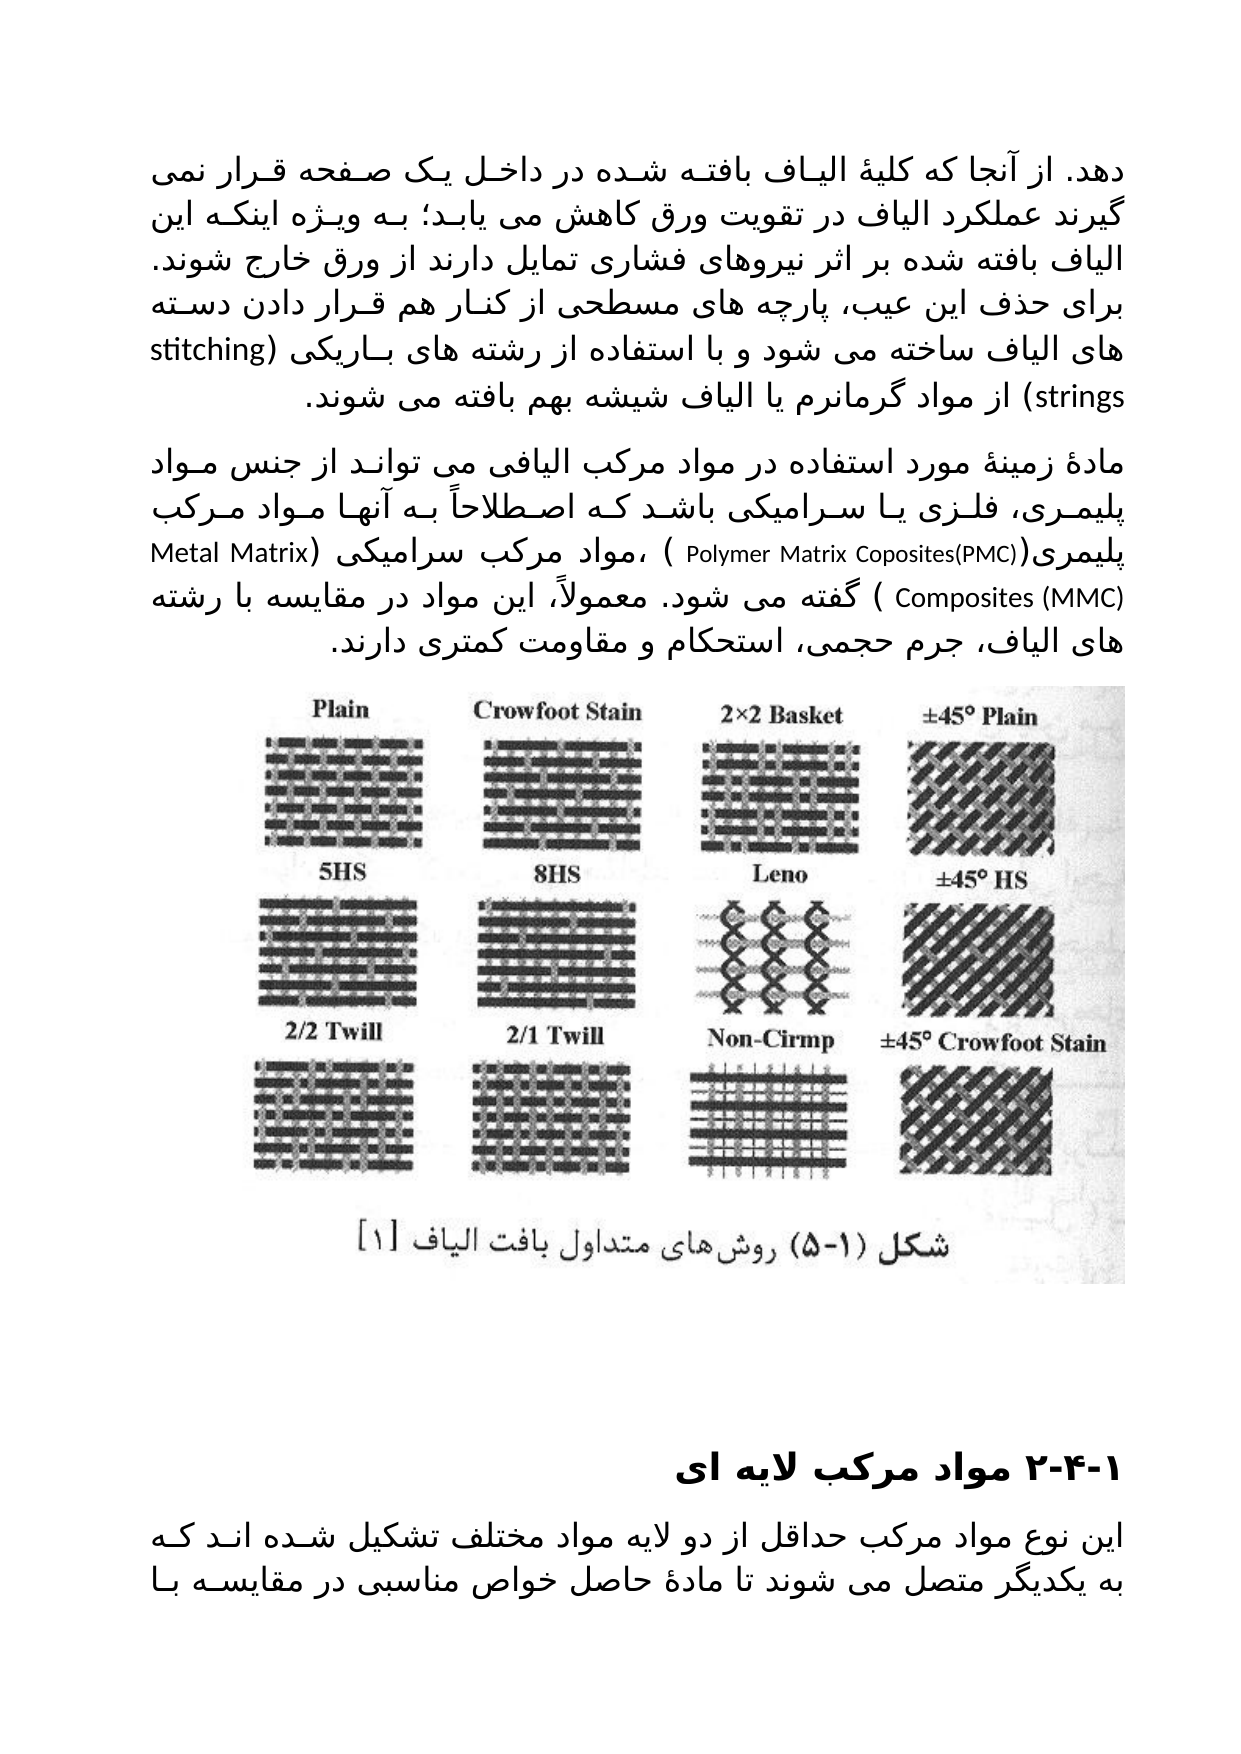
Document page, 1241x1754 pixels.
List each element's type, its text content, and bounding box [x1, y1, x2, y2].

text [150, 150, 1125, 416]
picture [212, 686, 1125, 1284]
text مادۀ زمینۀ مورد استفاده در مواد مرکب الیافی می تواند از جنس مواد پلیمری، فلزی یا سرامیکی باشد که اصطلاحاً به آنها مواد مرکب پلیمری(Polymer Matrix Coposites(PMC) ) ،مواد مرکب سرامیکی (Metal Matrix Composites (MMC) ) گفته می شود. معمولاً، این مواد در مقایسه با رشته های الیاف، جرم حجمی، استحکام و مقاومت کمتری دارند. [150, 443, 1125, 660]
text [150, 1516, 1125, 1599]
text ۲-۴-۱ مواد مرکب لایه ای [150, 1445, 1125, 1489]
